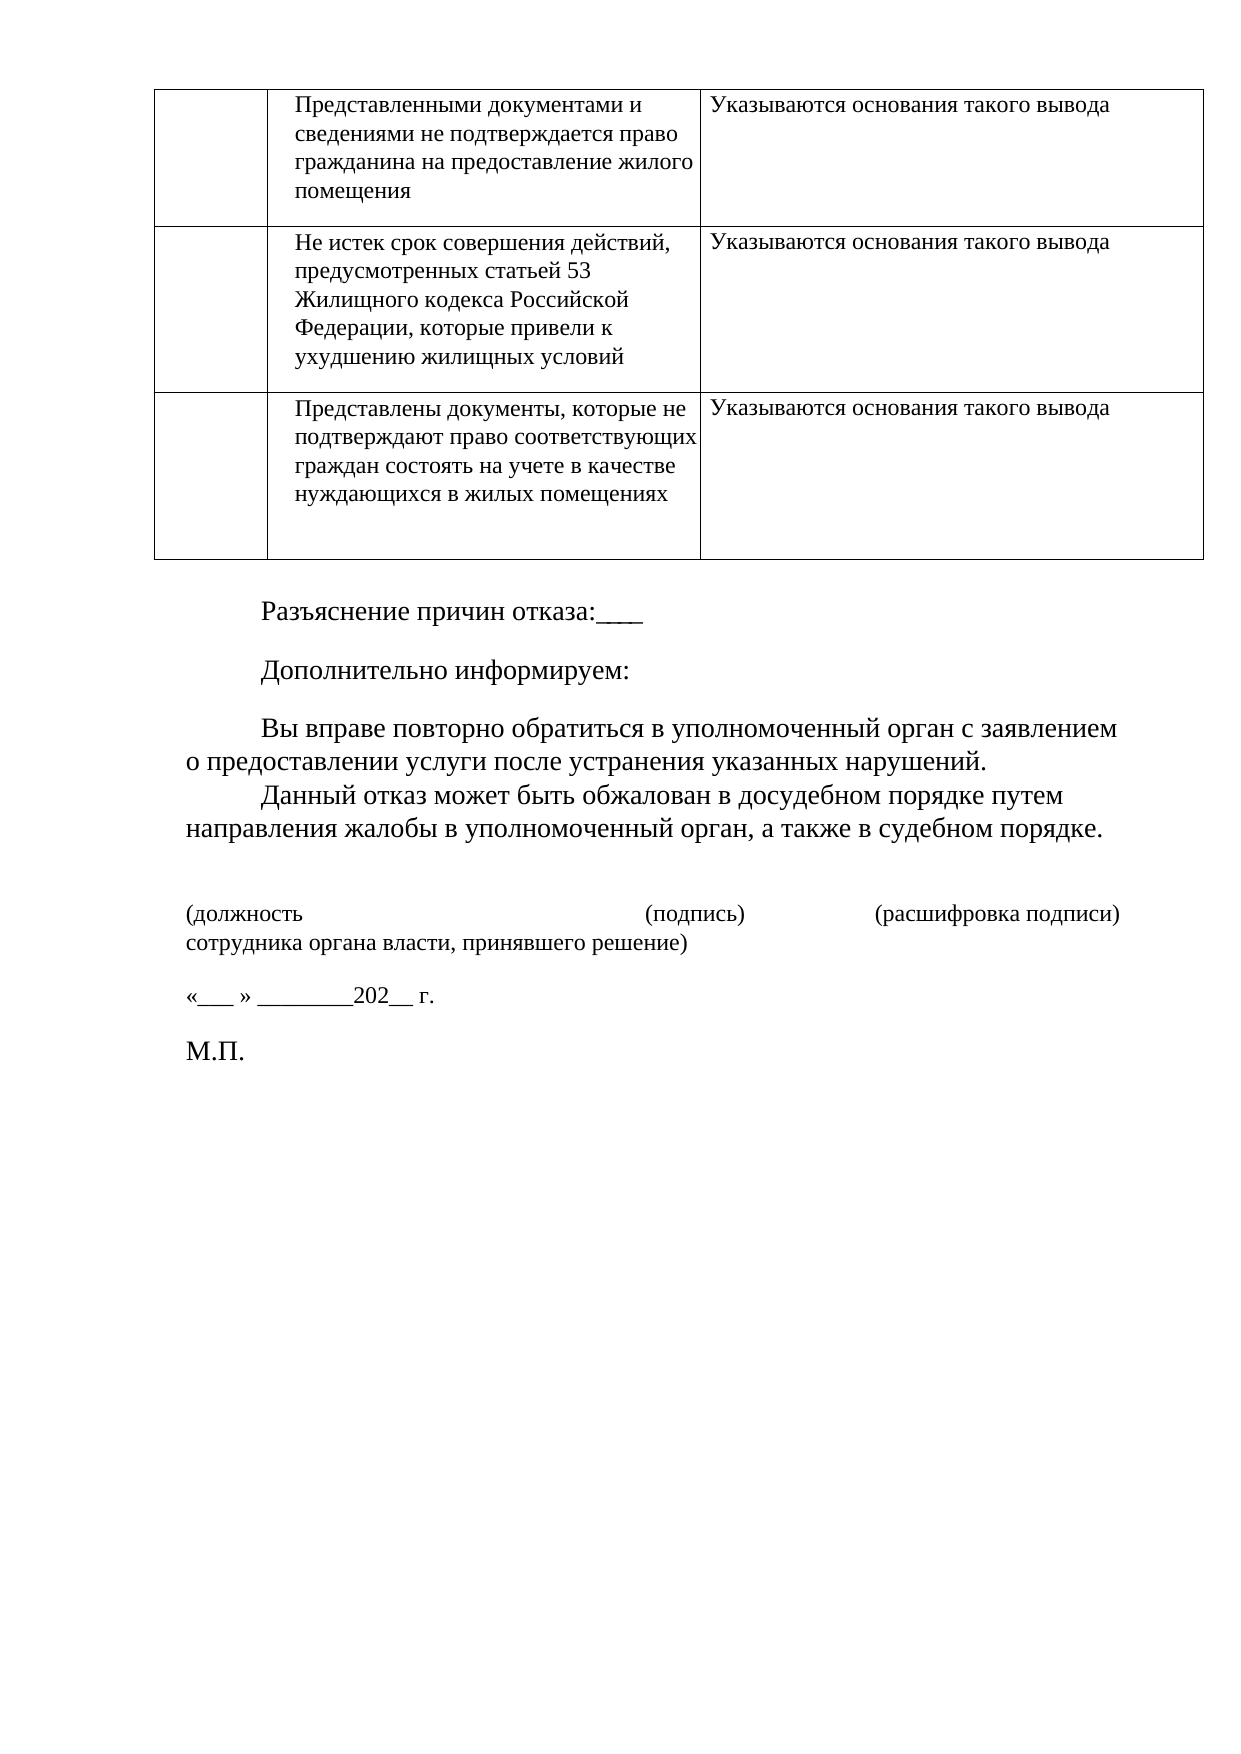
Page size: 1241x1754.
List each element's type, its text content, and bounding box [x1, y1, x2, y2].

table_cell Указываются основания такого вывода [701, 393, 1203, 559]
text Данный отказ может быть обжалован в досудебном порядке путем направления жалобы в уполномоченный орган, а также в судебном порядке. [186, 777, 1137, 844]
table_cell [155, 90, 267, 226]
table_cell Представлены документы, которые не подтверждают право соответствующих граждан состоять на учете в качестве нуждающихся в жилых помещениях [268, 393, 700, 559]
table_cell [155, 393, 267, 559]
text М.П. [186, 1038, 1181, 1066]
text «___ » ________202__ г. [186, 984, 1181, 1008]
table_cell Указываются основания такого вывода [701, 227, 1203, 392]
text Разъяснение причин отказа: [186, 598, 1181, 626]
text Дополнительно информируем: [186, 657, 1181, 685]
table_cell Представленными документами и сведениями не подтверждается право гражданина на предоставление жилого помещения [268, 90, 700, 226]
text (должность (подпись) (расшифровка подписи) [186, 898, 1181, 927]
text сотрудника органа власти, принявшего решение) [186, 927, 1060, 956]
table_cell Не истек срок совершения действий, предусмотренных статьей 53 Жилищного кодекса Российской Федерации, которые привели к ухудшению жилищных условий [268, 227, 700, 392]
table_cell [155, 227, 267, 392]
text Вы вправе повторно обратиться в уполномоченный орган с заявлением о предоставлении услуги после устранения указанных нарушений. [186, 710, 1137, 777]
table_cell Указываются основания такого вывода [701, 90, 1203, 226]
